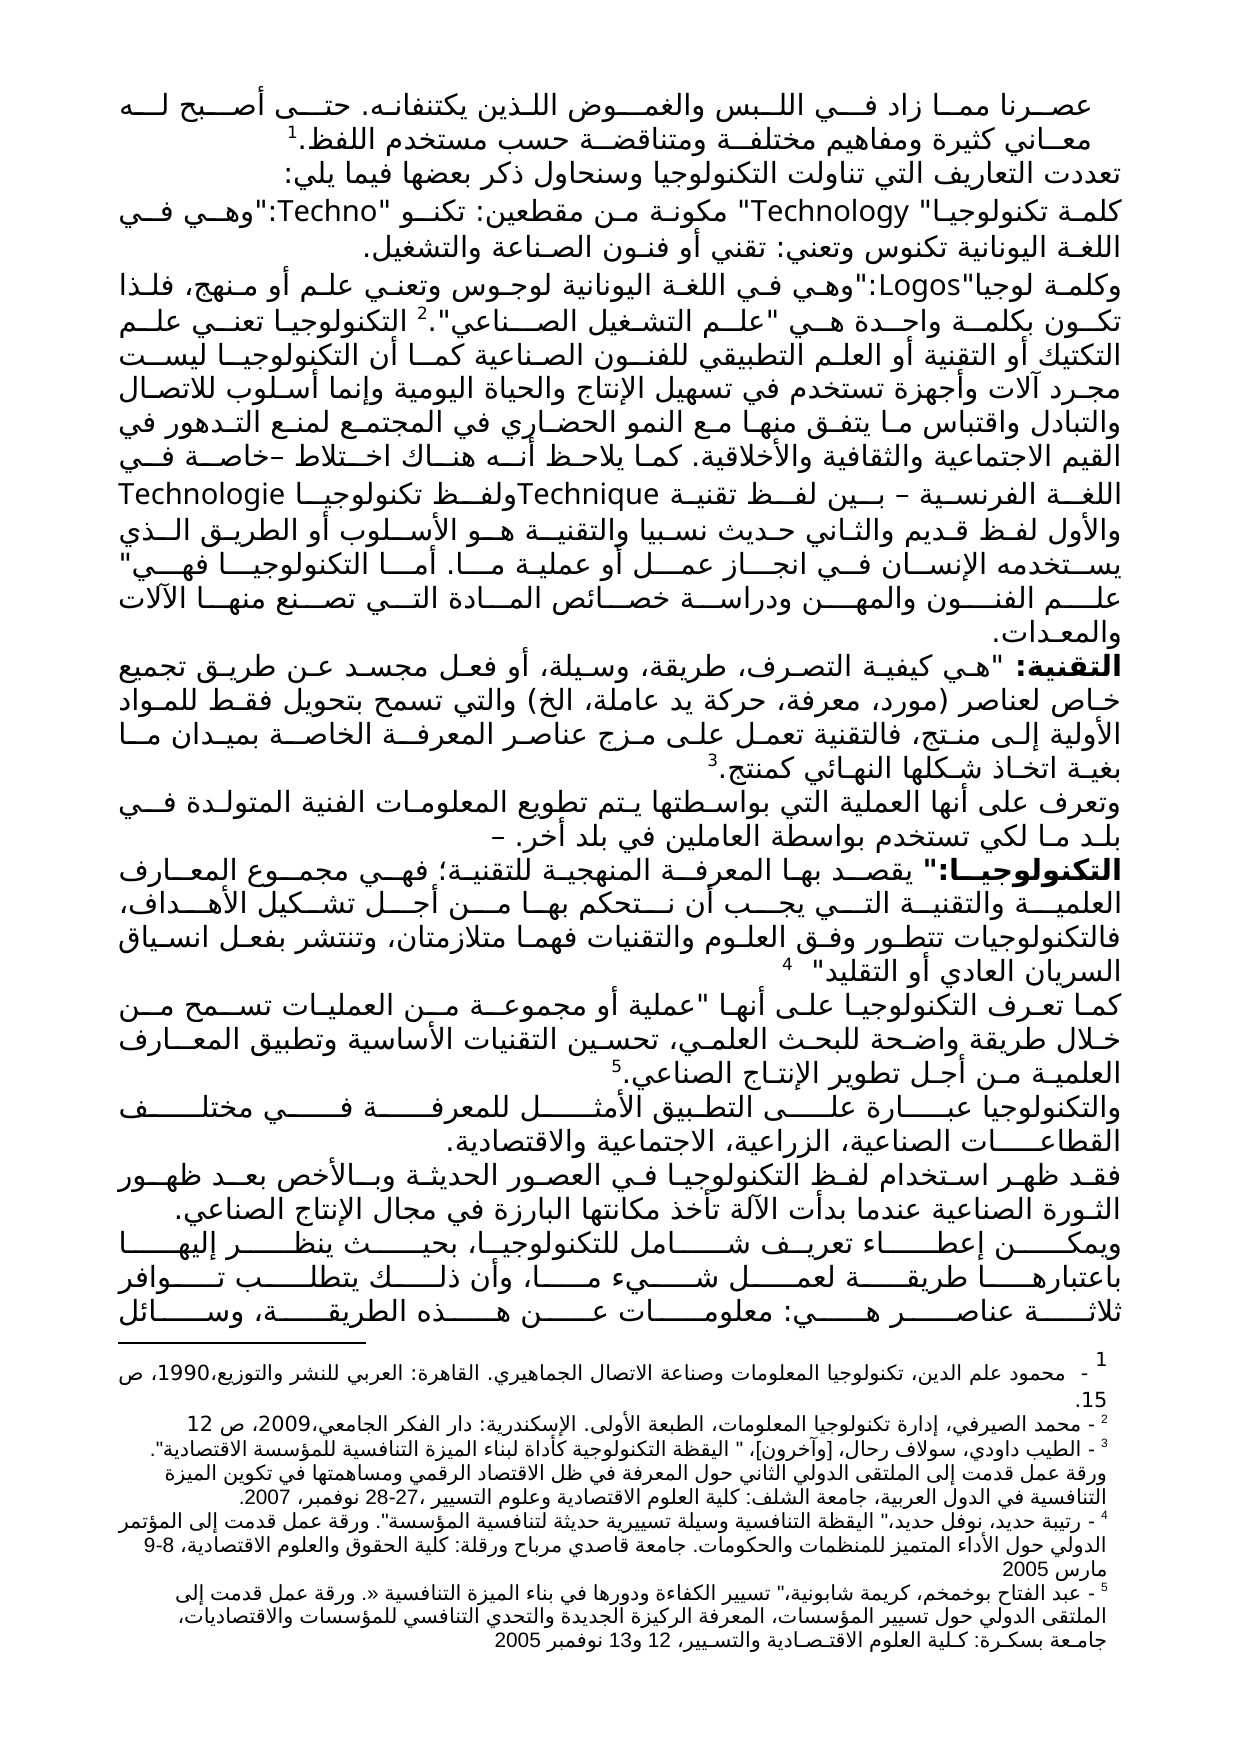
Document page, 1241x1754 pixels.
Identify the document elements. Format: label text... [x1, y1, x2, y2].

text وتعرف على أنها العملية التي بواسـطتها یـتم تطويع المعلومـات الفنية المتولـدة فـي بلـد مـا لكي تستخدم بواسطة العاملين في بلد أخر. – [118, 785, 1122, 853]
text كمـا تعـرف التكنولوجیـا علـى أنهـا "عملية أو مجموعـة مـن العمليات تسـمح مـن خـلال طريقة واضـحة للبحـث العلمـي، تحسـین التقنيات الأساسية وتطبيق المعـارف العلمیـة مـن أجـل تطوير الإنتـاج الصناعي. [118, 989, 1122, 1091]
text كلمـة تكنولوجیـا" Technology" مكونـة مـن مقطعين: تكنـو "Techno:"وهـي فـي اللغـة اليونانية تكنوس وتعني: تقني أو فنـون الصـناعة والتشغيل. [118, 191, 1122, 264]
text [118, 1226, 1122, 1328]
text التكنولوجیـا:" یقصـد بها المعرفـة المنهجية للتقنية؛ فهـي مجمـوع المعـارف العلمیـة والتقنية التـي یجـب أن نـتحكم بها مـن أجـل تشكيل الأهـداف، فالتكنولوجيات تتطـور وفـق العلـوم والتقنيات فهمـا متلازمتان، وتنتشر بفعل انسياق السریان العادي أو التقليد" [118, 853, 1122, 989]
text فقـد ظهـر اسـتخدام لفـظ التكنولوجیـا فـي العصـور الحديثة وبـالأخص بعـد ظهـور الثـورة الصناعية عندما بدأت الآلة تأخذ مكانتها البارزة في مجال الإنتاج الصناعي. [118, 1158, 1122, 1226]
text التقنية: "هـي كیفیـة التصـرف، طريقة، وسـیلة، أو فعـل مجسـد عـن طریـق تجميع خـاص لعناصر (مورد، معرفة، حركة ید عاملة، الخ) والتي تسمح بتحويل فقـط للمـواد الأولية إلـى منـتج، فالتقنية تعمـل علـى مـزج عناصـر المعرفـة الخاصـة بميدان مـا بغیـة اتخـاذ شـكلها النهـائي كمنتج. [118, 649, 1122, 785]
text وكلمـة لوجيا"Logos:"وهـي فـي اللغـة اليونانية لوجـوس وتعنـي علـم أو مـنهج، فلـذا تكــون بكلمــة واحــدة هــي "علــم التشغيل الصــناعي". التكنولوجیا تعنـي علـم التكتيك أو التقنية أو العلـم التطبيقي للفنـون الصناعية كمـا أن التكنولوجیـا لیسـت مجـرد آلات وأجهزة تستخدم في تسهيل الإنتاج والحیاة الیومیة وإنما أسلوب للاتصال والتبادل واقتباس مـا یتفـق منهـا مـع النمو الحضاري في المجتمع لمنع التدهور في القیم الاجتماعية والثقافية والأخلاقية. كمـا یلاحـظ أنـه هنـاك اخـتلاط –خاصـة فـي اللغـة الفرنسية – بـین لفـظ تقنية Techniqueولفـظ تكنولوجیـا Technologie والأول لفـظ قـدیم والثـاني حـدیث نسـبیا والتقنیـة هـو الأسـلوب أو الطريق الـذي یســتخدمه الإنســان فــي انجــاز عمــل أو عملية مــا. أمــا التكنولوجیــا فهــي" علــم الفنــون والمهــن ودراسـة خصـائص المـادة التـي تصـنع منهـا الآلات والمعـدات. [118, 264, 1122, 649]
text والتكنولوجيا عبـــــارة علـــــى التطبيق الأمثـــــل للمعرفـــــة فـــــي مختلـــــف القطاعـــــات الصناعية، الزراعية، الاجتماعية والاقتصادية. [118, 1091, 1122, 1158]
text تعددت التعاريف التي تناولت التكنولوجیا وسنحاول ذكر بعضها فیما یلي: [118, 157, 1122, 191]
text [118, 89, 1093, 157]
